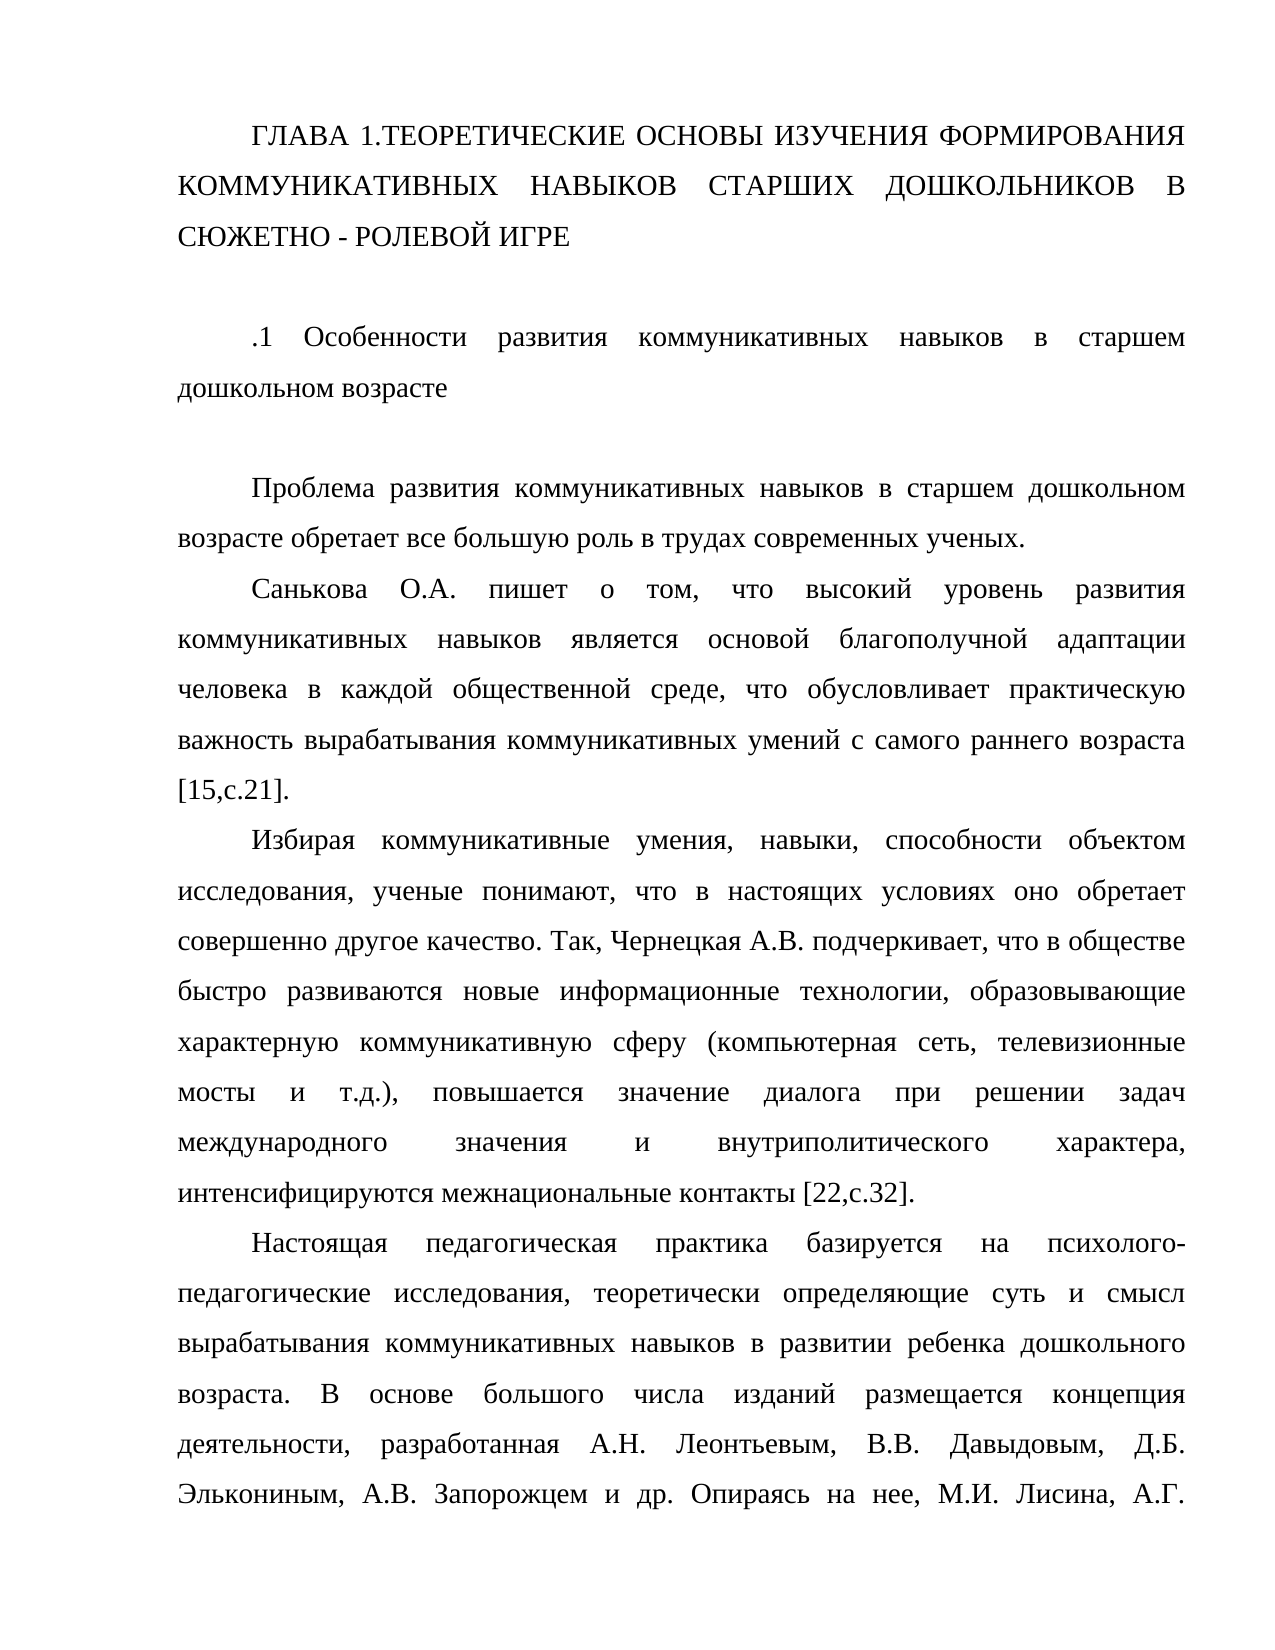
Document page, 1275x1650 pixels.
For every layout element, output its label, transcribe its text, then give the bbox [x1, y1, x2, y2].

text ГЛАВА 1.ТЕОРЕТИЧЕСКИЕ ОСНОВЫ ИЗУЧЕНИЯ ФОРМИРОВАНИЯ КОММУНИКАТИВНЫХ НАВЫКОВ СТАРШИХ ДОШКОЛЬНИКОВ В СЮЖЕТНО - РОЛЕВОЙ ИГРЕ [177, 118, 1186, 252]
text Избирая коммуникативные умения, навыки, способности объектом исследования, ученые понимают, что в настоящих условиях оно обретает совершенно другое качество. Так, Чернецкая А.В. подчеркивает, что в обществе быстро развиваются новые информационные технологии, образовывающие характерную коммуникативную сферу (компьютерная сеть, телевизионные мосты и т.д.), повышается значение диалога при решении задач международного значения и внутриполитического характера, интенсифицируются межнациональные контакты [22,c.32]. [177, 822, 1186, 1208]
text Санькова О.А. пишет о том, что высокий уровень развития коммуникативных навыков является основой благополучной адаптации человека в каждой общественной среде, что обусловливает практическую важность вырабатывания коммуникативных умений с самого раннего возраста [15,c.21]. [177, 571, 1186, 806]
text Проблема развития коммуникативных навыков в старшем дошкольном возрасте обретает все большую роль в трудах современных ученых. [177, 470, 1186, 554]
text .1 Особенности развития коммуникативных навыков в старшем дошкольном возрасте [177, 319, 1186, 403]
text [177, 1225, 1186, 1510]
